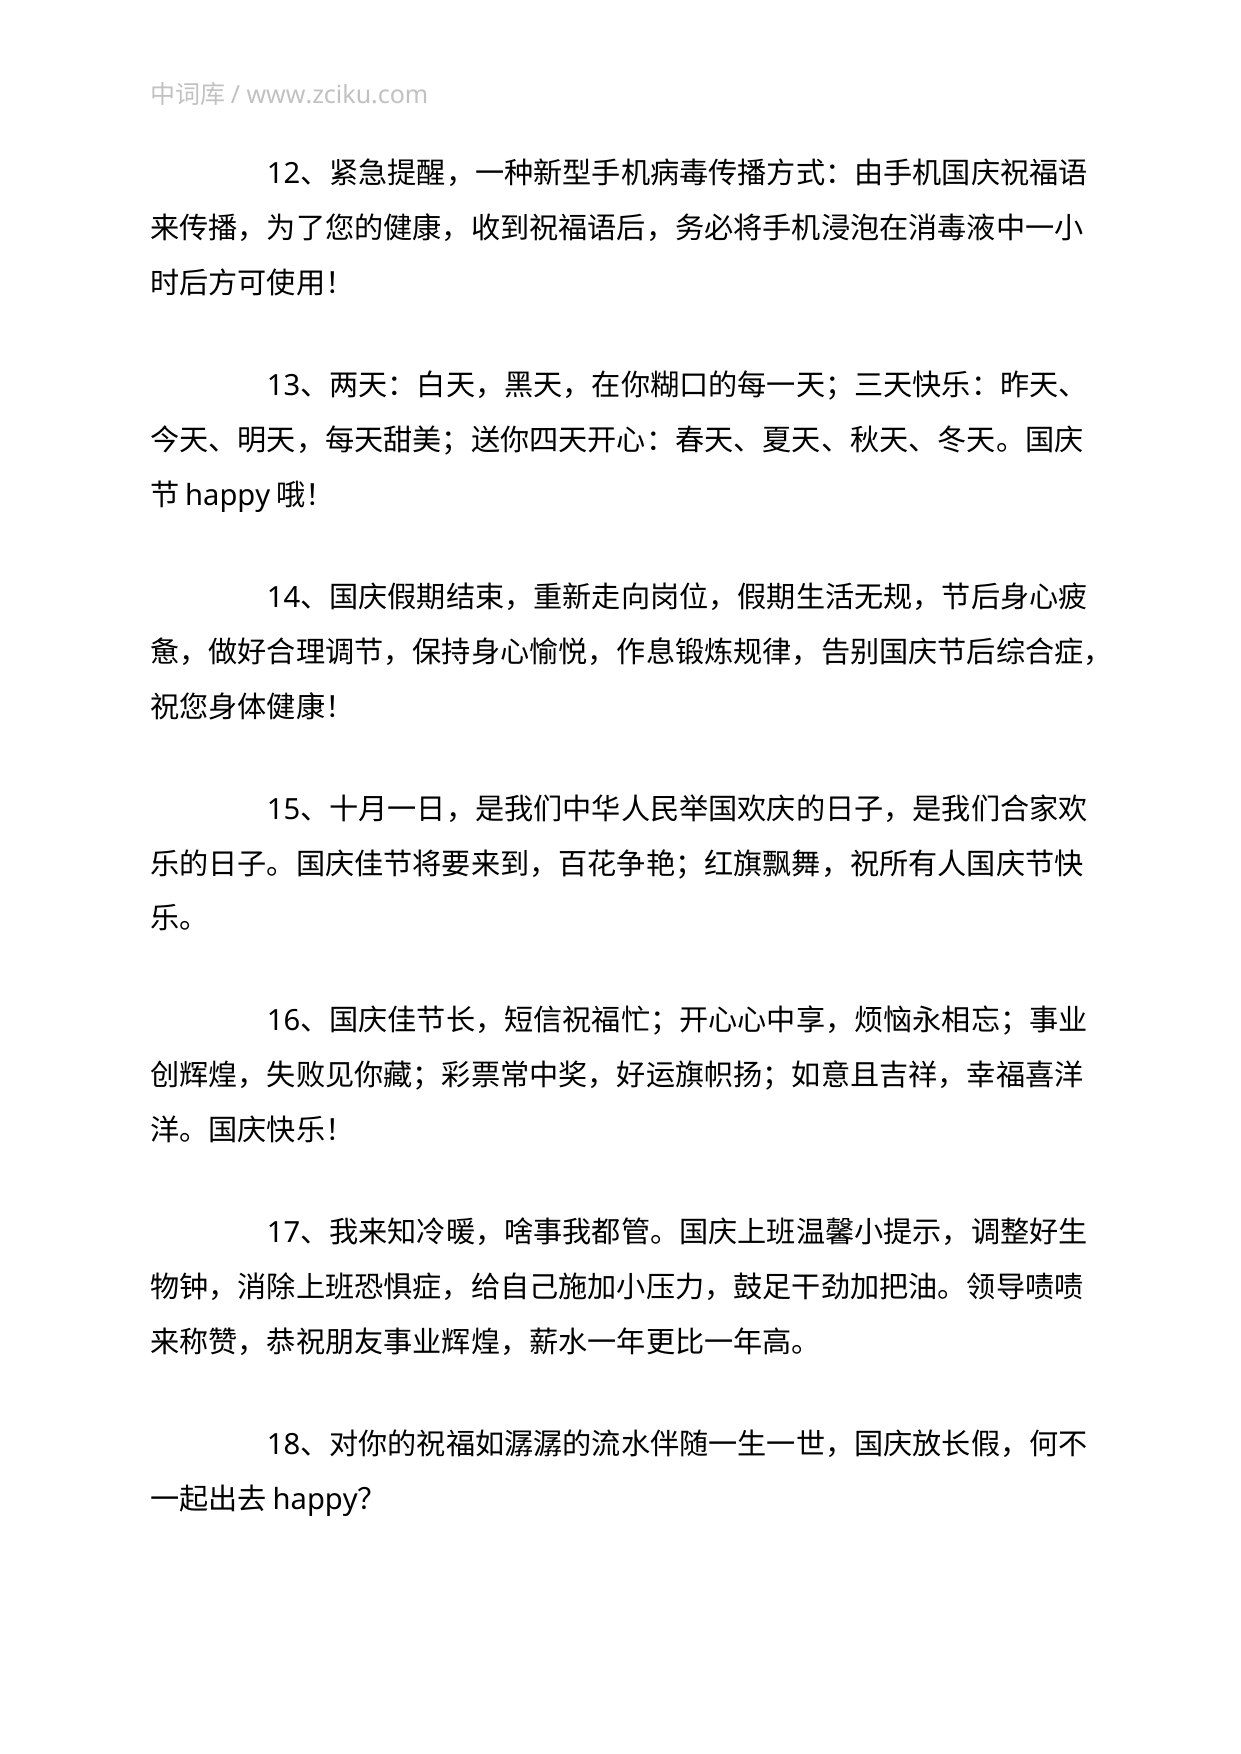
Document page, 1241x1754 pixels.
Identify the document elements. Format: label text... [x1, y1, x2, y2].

text 12、紧急提醒，一种新型手机病毒传播方式：由手机国庆祝福语来传播，为了您的健康，收到祝福语后，务必将手机浸泡在消毒液中一小时后方可使用！ [150, 150, 1090, 302]
text 16、国庆佳节长，短信祝福忙；开心心中享，烦恼永相忘；事业创辉煌，失败见你藏；彩票常中奖，好运旗帜扬；如意且吉祥，幸福喜洋洋。国庆快乐！ [150, 997, 1090, 1149]
text 18、对你的祝福如潺潺的流水伴随一生一世，国庆放长假，何不一起出去happy？ [150, 1420, 1090, 1518]
text 14、国庆假期结束，重新走向岗位，假期生活无规，节后身心疲惫，做好合理调节，保持身心愉悦，作息锻炼规律，告别国庆节后综合症，祝您身体健康！ [150, 573, 1090, 726]
text 13、两天：白天，黑天，在你糊口的每一天；三天快乐：昨天、今天、明天，每天甜美；送你四天开心：春天、夏天、秋天、冬天。国庆节happy哦！ [150, 362, 1090, 514]
text 17、我来知冷暖，啥事我都管。国庆上班温馨小提示，调整好生物钟，消除上班恐惧症，给自己施加小压力，鼓足干劲加把油。领导啧啧来称赞，恭祝朋友事业辉煌，薪水一年更比一年高。 [150, 1208, 1090, 1361]
text 15、十月一日，是我们中华人民举国欢庆的日子，是我们合家欢乐的日子。国庆佳节将要来到，百花争艳；红旗飘舞，祝所有人国庆节快乐。 [150, 785, 1090, 937]
